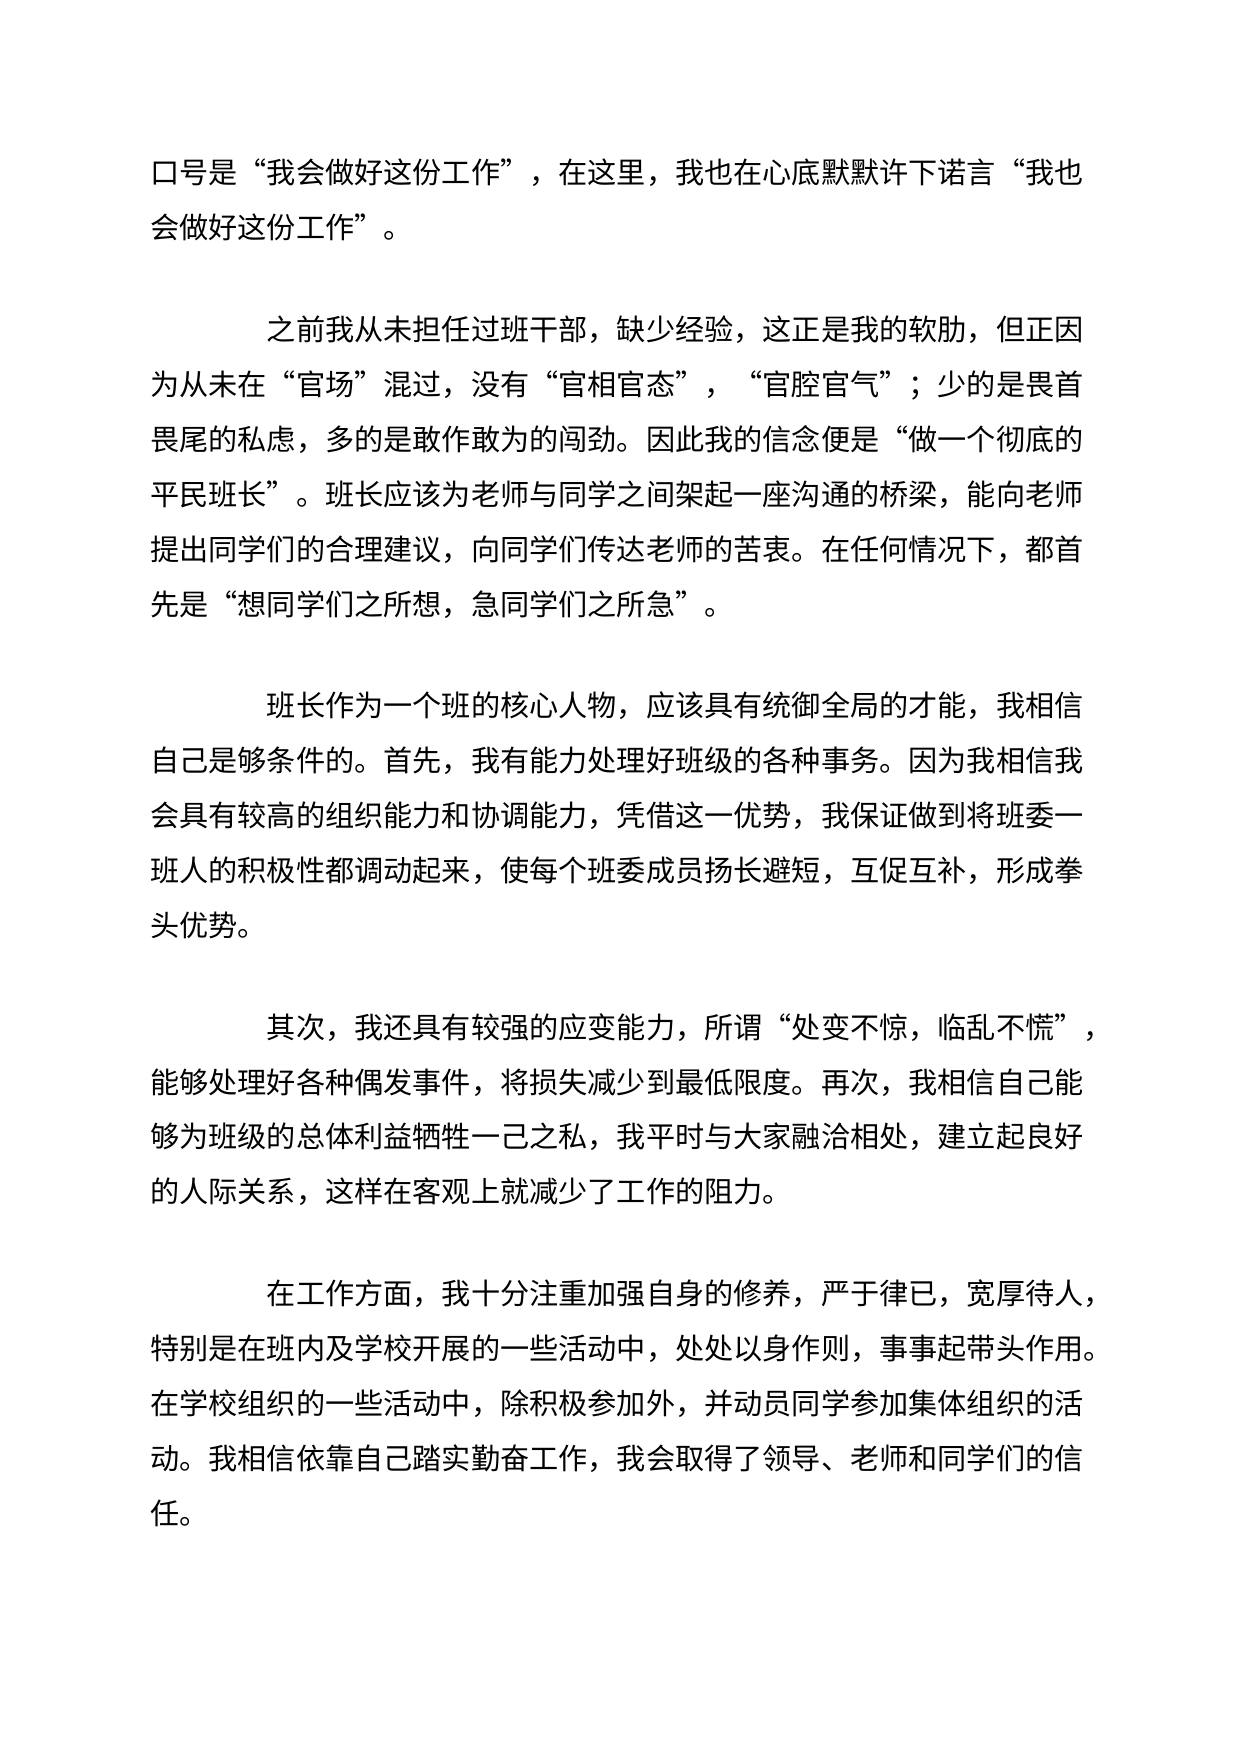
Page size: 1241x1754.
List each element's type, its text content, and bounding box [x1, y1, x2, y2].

text 在工作方面，我十分注重加强自身的修养，严于律已，宽厚待人，特别是在班内及学校开展的一些活动中，处处以身作则，事事起带头作用。在学校组织的一些活动中，除积极参加外，并动员同学参加集体组织的活动。我相信依靠自己踏实勤奋工作，我会取得了领导、老师和同学们的信任。 [150, 1271, 1090, 1533]
text 班长作为一个班的核心人物，应该具有统御全局的才能，我相信自己是够条件的。首先，我有能力处理好班级的各种事务。因为我相信我会具有较高的组织能力和协调能力，凭借这一优势，我保证做到将班委一班人的积极性都调动起来，使每个班委成员扬长避短，互促互补，形成拳头优势。 [150, 683, 1090, 945]
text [150, 150, 1090, 247]
text 之前我从未担任过班干部，缺少经验，这正是我的软肋，但正因为从未在“官场”混过，没有“官相官态”，“官腔官气”；少的是畏首畏尾的私虑，多的是敢作敢为的闯劲。因此我的信念便是“做一个彻底的平民班长”。班长应该为老师与同学之间架起一座沟通的桥梁，能向老师提出同学们的合理建议，向同学们传达老师的苦衷。在任何情况下，都首先是“想同学们之所想，急同学们之所急”。 [150, 307, 1090, 623]
text 其次，我还具有较强的应变能力，所谓“处变不惊，临乱不慌”，能够处理好各种偶发事件，将损失减少到最低限度。再次，我相信自己能够为班级的总体利益牺牲一己之私，我平时与大家融洽相处，建立起良好的人际关系，这样在客观上就减少了工作的阻力。 [150, 1004, 1090, 1211]
